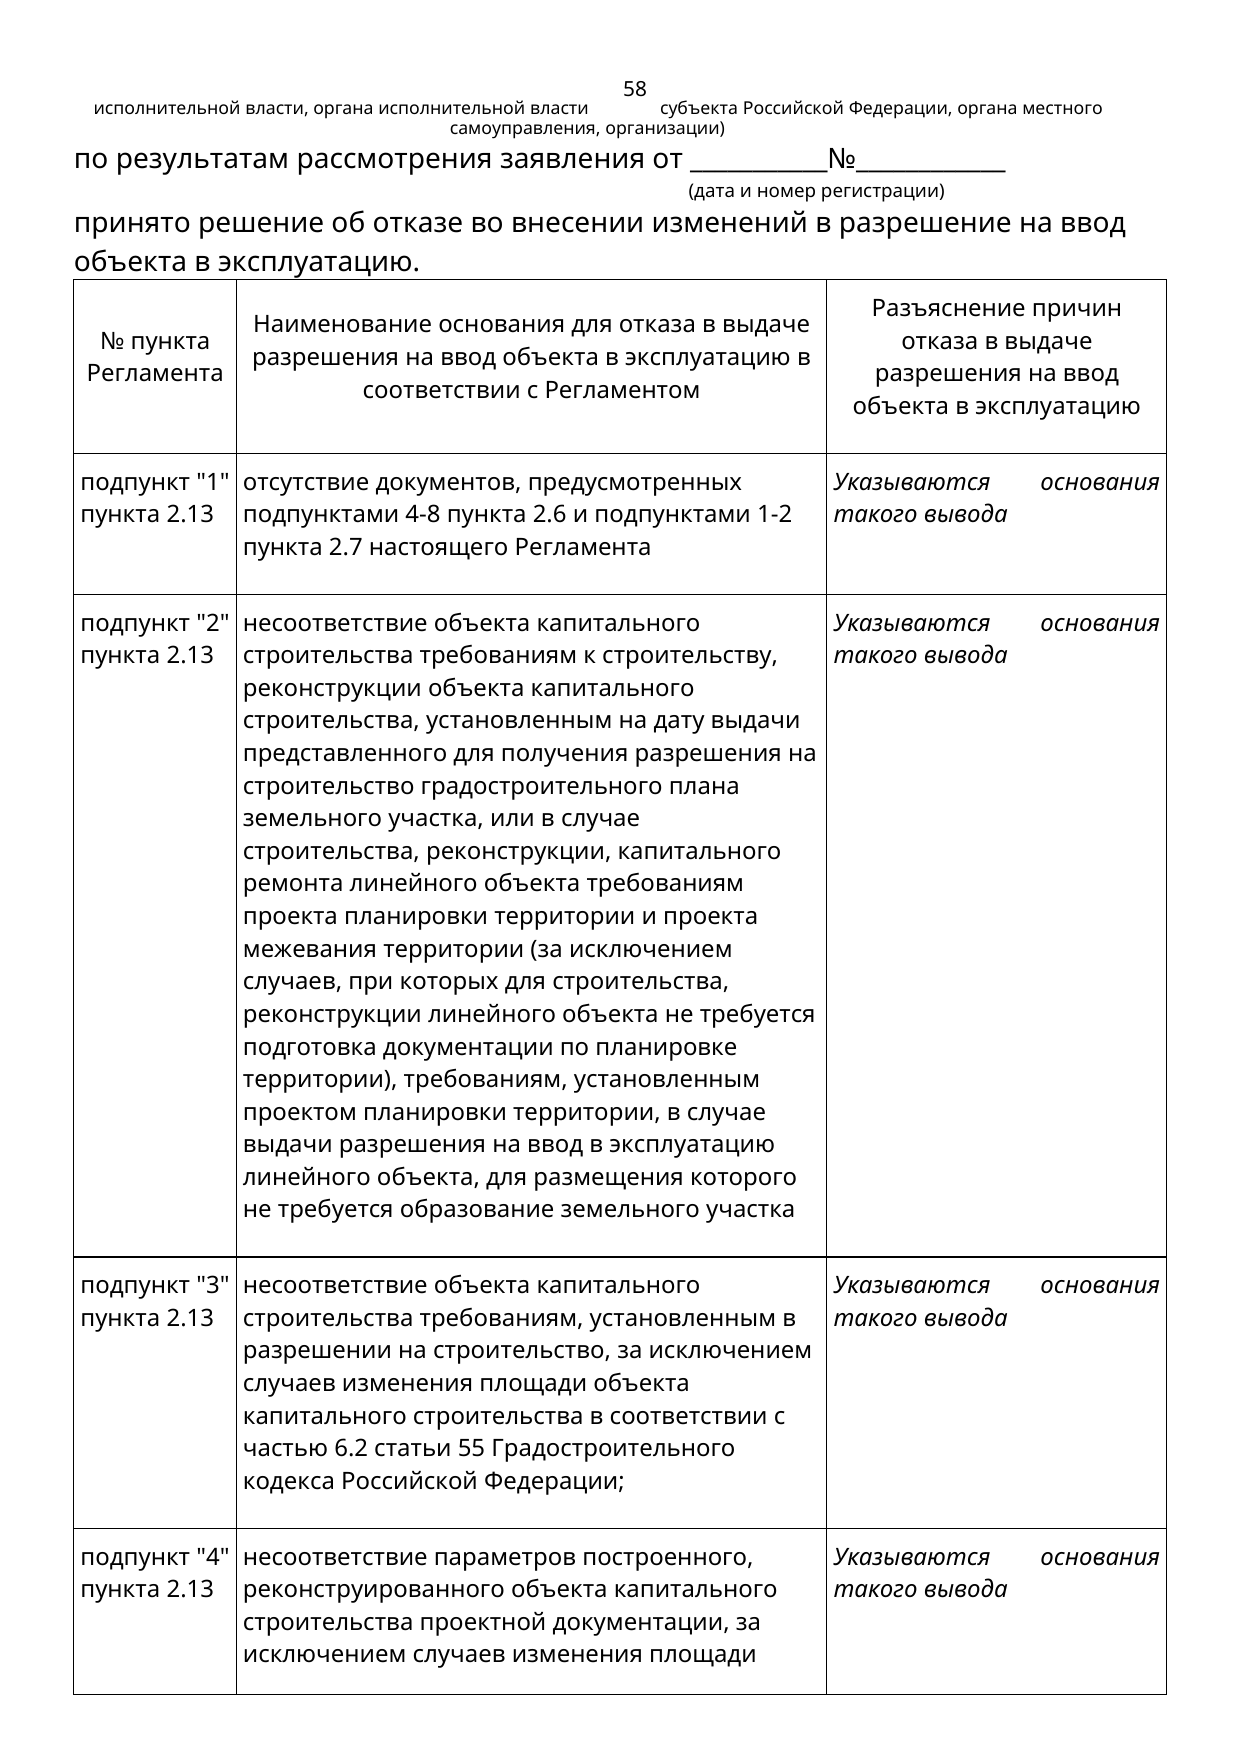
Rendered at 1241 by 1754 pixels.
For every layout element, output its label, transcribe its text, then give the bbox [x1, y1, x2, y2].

table_cell отсутствие документов, предусмотренных подпунктами 4-8 пункта 2.6 и подпунктами 1-2 пункта 2.7 настоящего Регламента [237, 454, 826, 594]
table_cell несоответствие объекта капитального строительства требованиям к строительству, реконструкции объекта капитального строительства, установленным на дату выдачи представленного для получения разрешения на строительство градостроительного плана земельного участка, или в случае строительства, реконструкции, капитального ремонта линейного объекта требованиям проекта планировки территории и проекта межевания территории (за исключением случаев, при которых для строительства, реконструкции линейного объекта не требуется подготовка документации по планировке территории), требованиям, установленным проектом планировки территории, в случае выдачи разрешения на ввод в эксплуатацию линейного объекта, для размещения которого не требуется образование земельного участка [237, 595, 826, 1256]
table_header Разъяснение причин отказа в выдаче разрешения на ввод объекта в эксплуатацию [827, 280, 1166, 453]
table_header Наименование основания для отказа в выдаче разрешения на ввод объекта в эксплуатацию в соответствии с Регламентом [237, 280, 826, 453]
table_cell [237, 1529, 826, 1694]
table_header № пункта Регламента [74, 280, 236, 453]
table_cell подпункт "1" пункта 2.13 [74, 454, 236, 594]
table_cell несоответствие объекта капитального строительства требованиям, установленным в разрешении на строительство, за исключением случаев изменения площади объекта капитального строительства в соответствии с частью 6.2 статьи 55 Градостроительного кодекса Российской Федерации; [237, 1258, 826, 1528]
table_cell Указываются основания такого вывода [827, 595, 1166, 1256]
table_cell Указываются основания такого вывода [827, 454, 1166, 594]
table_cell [74, 1529, 236, 1694]
text принято решение об отказе во внесении изменений в разрешение на ввод объекта в эксплуатацию. [74, 203, 1152, 279]
table_cell Указываются основания такого вывода [827, 1258, 1166, 1528]
table_cell подпункт "3" пункта 2.13 [74, 1258, 236, 1528]
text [59, 98, 1115, 139]
text (дата и номер регистрации) [74, 177, 1152, 203]
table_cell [827, 1529, 1166, 1694]
text по результатам рассмотрения заявления от ___________№____________ [74, 139, 1152, 177]
table_cell подпункт "2" пункта 2.13 [74, 595, 236, 1256]
